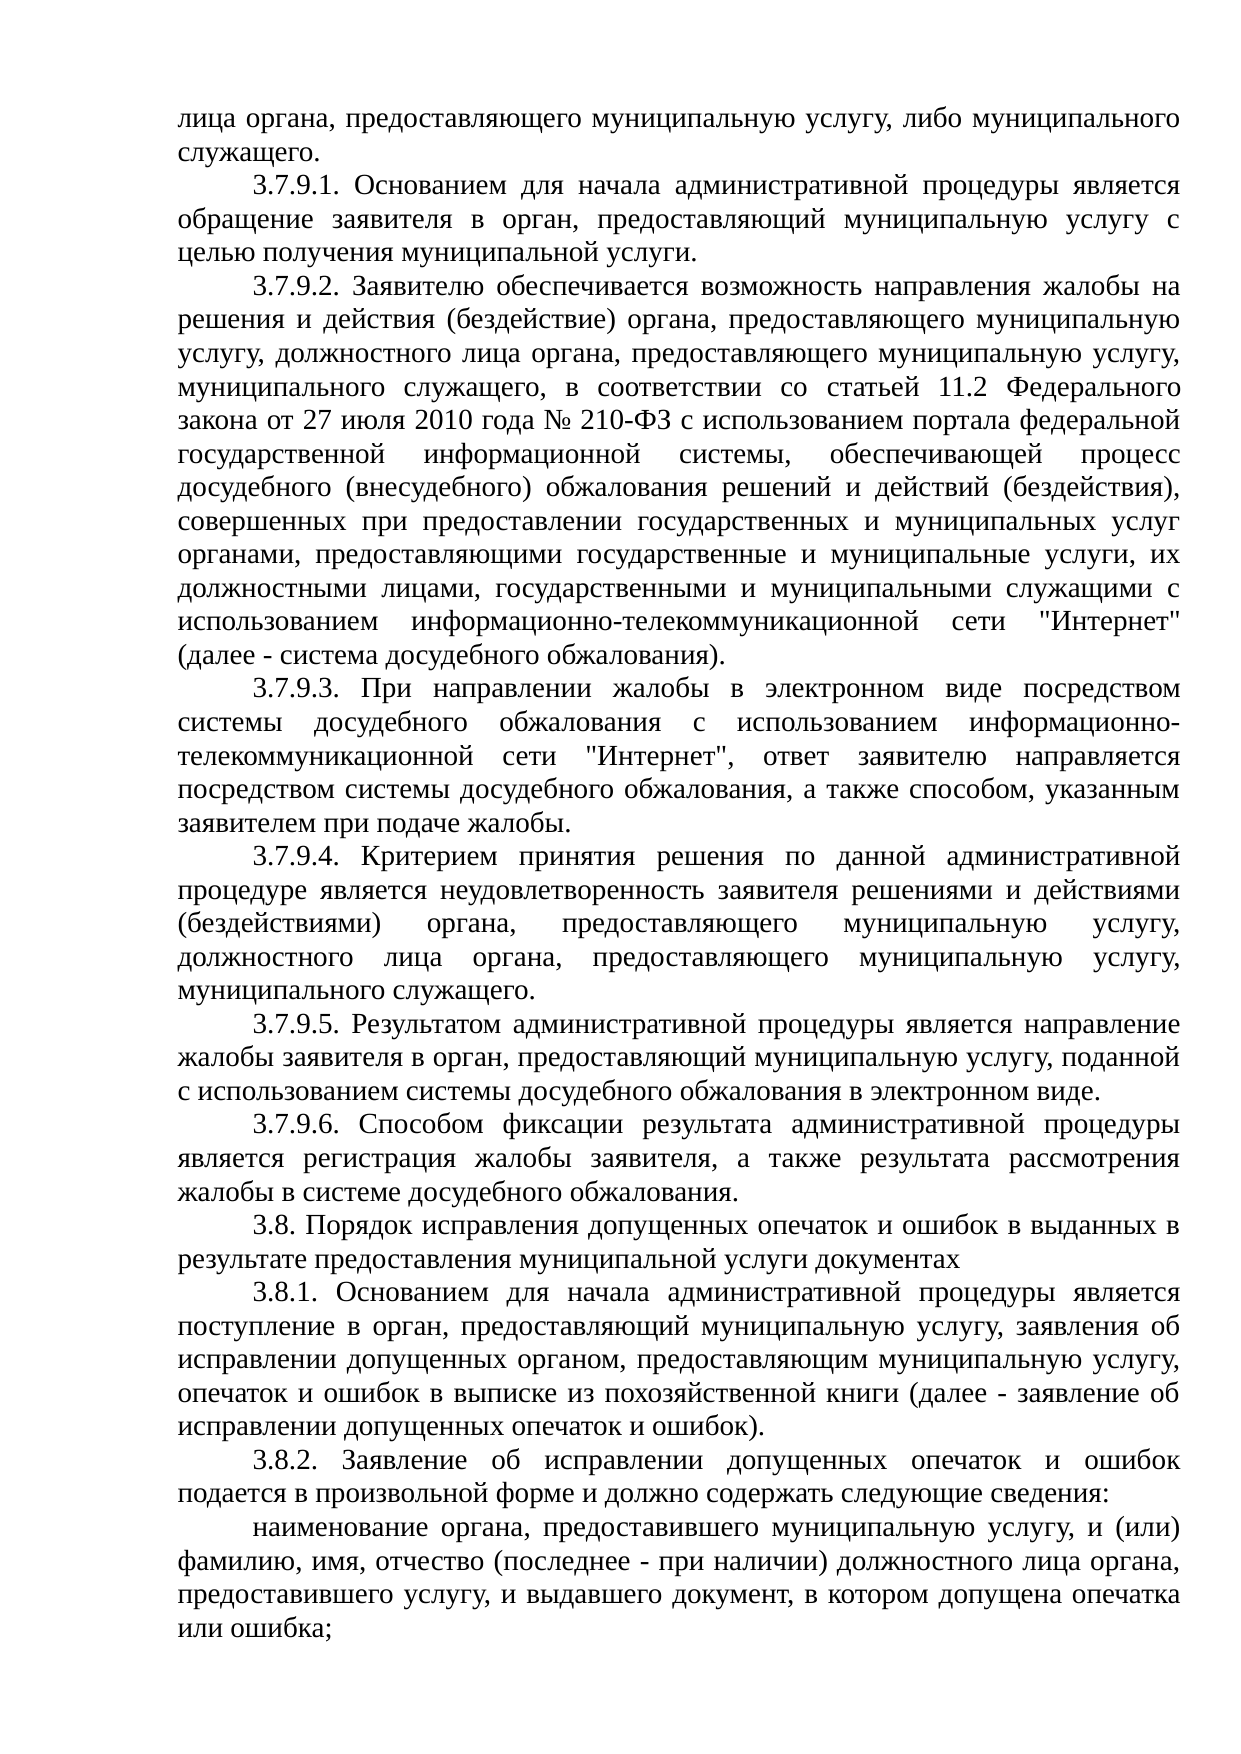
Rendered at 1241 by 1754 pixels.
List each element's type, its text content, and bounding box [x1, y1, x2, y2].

text 3.7.9.6. Способом фиксации результата административной процедуры является регистрация жалобы заявителя, а также результата рассмотрения жалобы в системе досудебного обжалования. [177, 1107, 1181, 1207]
text 3.7.9.3. При направлении жалобы в электронном виде посредством системы досудебного обжалования с использованием информационно-телекоммуникационной сети "Интернет", ответ заявителю направляется посредством системы досудебного обжалования, а также способом, указанным заявителем при подаче жалобы. [177, 671, 1181, 838]
text наименование органа, предоставившего муниципальную услугу, и (или) фамилию, имя, отчество (последнее - при наличии) должностного лица органа, предоставившего услугу, и выдавшего документ, в котором допущена опечатка или ошибка; [177, 1509, 1181, 1643]
text 3.7.9.5. Результатом административной процедуры является направление жалобы заявителя в орган, предоставляющий муниципальную услугу, поданной с использованием системы досудебного обжалования в электронном виде. [177, 1006, 1181, 1107]
text 3.8.1. Основанием для начала административной процедуры является поступление в орган, предоставляющий муниципальную услугу, заявления об исправлении допущенных органом, предоставляющим муниципальную услугу, опечаток и ошибок в выписке из похозяйственной книги (далее - заявление об исправлении допущенных опечаток и ошибок). [177, 1274, 1181, 1442]
text 3.8. Порядок исправления допущенных опечаток и ошибок в выданных в результате предоставления муниципальной услуги документах [177, 1207, 1181, 1274]
text 3.7.9.1. Основанием для начала административной процедуры является обращение заявителя в орган, предоставляющий муниципальную услугу с целью получения муниципальной услуги. [177, 167, 1181, 268]
text 3.8.2. Заявление об исправлении допущенных опечаток и ошибок подается в произвольной форме и должно содержать следующие сведения: [177, 1442, 1181, 1509]
text 3.7.9.4. Критерием принятия решения по данной административной процедуре является неудовлетворенность заявителя решениями и действиями (бездействиями) органа, предоставляющего муниципальную услугу, должностного лица органа, предоставляющего муниципальную услугу, муниципального служащего. [177, 838, 1181, 1006]
text 3.7.9.2. Заявителю обеспечивается возможность направления жалобы на решения и действия (бездействие) органа, предоставляющего муниципальную услугу, должностного лица органа, предоставляющего муниципальную услугу, муниципального служащего, в соответствии со статьей 11.2 Федерального закона от 27 июля 2010 года № 210-ФЗ с использованием портала федеральной государственной информационной системы, обеспечивающей процесс досудебного (внесудебного) обжалования решений и действий (бездействия), совершенных при предоставлении государственных и муниципальных услуг органами, предоставляющими государственные и муниципальные услуги, их должностными лицами, государственными и муниципальными служащими с использованием информационно-телекоммуникационной сети "Интернет" (далее - система досудебного обжалования). [177, 268, 1181, 671]
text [177, 100, 1181, 167]
